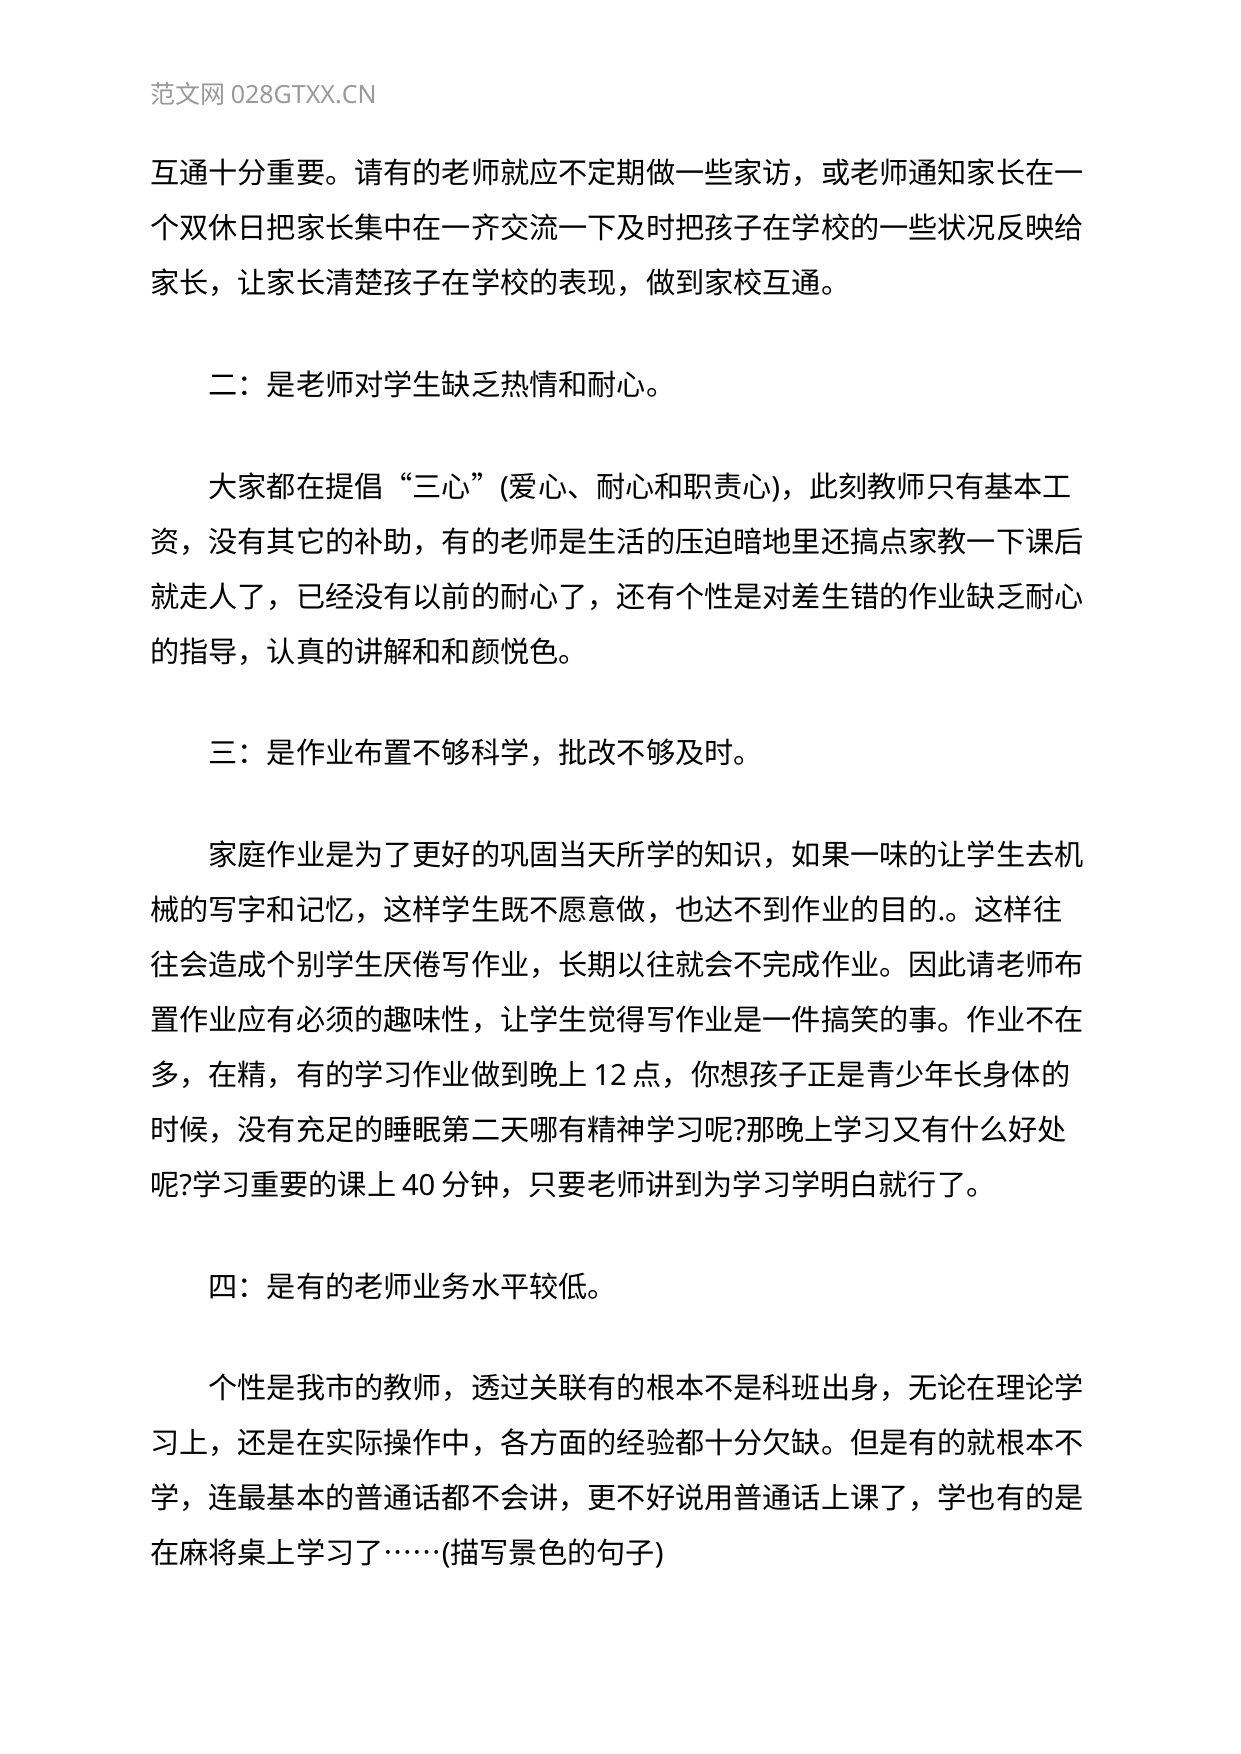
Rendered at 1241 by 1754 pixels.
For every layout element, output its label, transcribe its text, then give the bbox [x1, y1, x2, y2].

text 四：是有的老师业务水平较低。 [150, 1263, 1090, 1306]
text 个性是我市的教师，透过关联有的根本不是科班出身，无论在理论学习上，还是在实际操作中，各方面的经验都十分欠缺。但是有的就根本不学，连最基本的普通话都不会讲，更不好说用普通话上课了，学也有的是在麻将桌上学习了……(描写景色的句子) [150, 1365, 1090, 1572]
text 家庭作业是为了更好的巩固当天所学的知识，如果一味的让学生去机械的写字和记忆，这样学生既不愿意做，也达不到作业的目的.。这样往往会造成个别学生厌倦写作业，长期以往就会不完成作业。因此请老师布置作业应有必须的趣味性，让学生觉得写作业是一件搞笑的事。作业不在多，在精，有的学习作业做到晚上12点，你想孩子正是青少年长身体的时候，没有充足的睡眠第二天哪有精神学习呢?那晚上学习又有什么好处呢?学习重要的课上40分钟，只要老师讲到为学习学明白就行了。 [150, 832, 1090, 1204]
text 二：是老师对学生缺乏热情和耐心。 [150, 362, 1090, 404]
text 三：是作业布置不够科学，批改不够及时。 [150, 730, 1090, 772]
text 大家都在提倡“三心”(爱心、耐心和职责心)，此刻教师只有基本工资，没有其它的补助，有的老师是生活的压迫暗地里还搞点家教一下课后就走人了，已经没有以前的耐心了，还有个性是对差生错的作业缺乏耐心的指导，认真的讲解和和颜悦色。 [150, 463, 1090, 670]
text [150, 150, 1090, 302]
